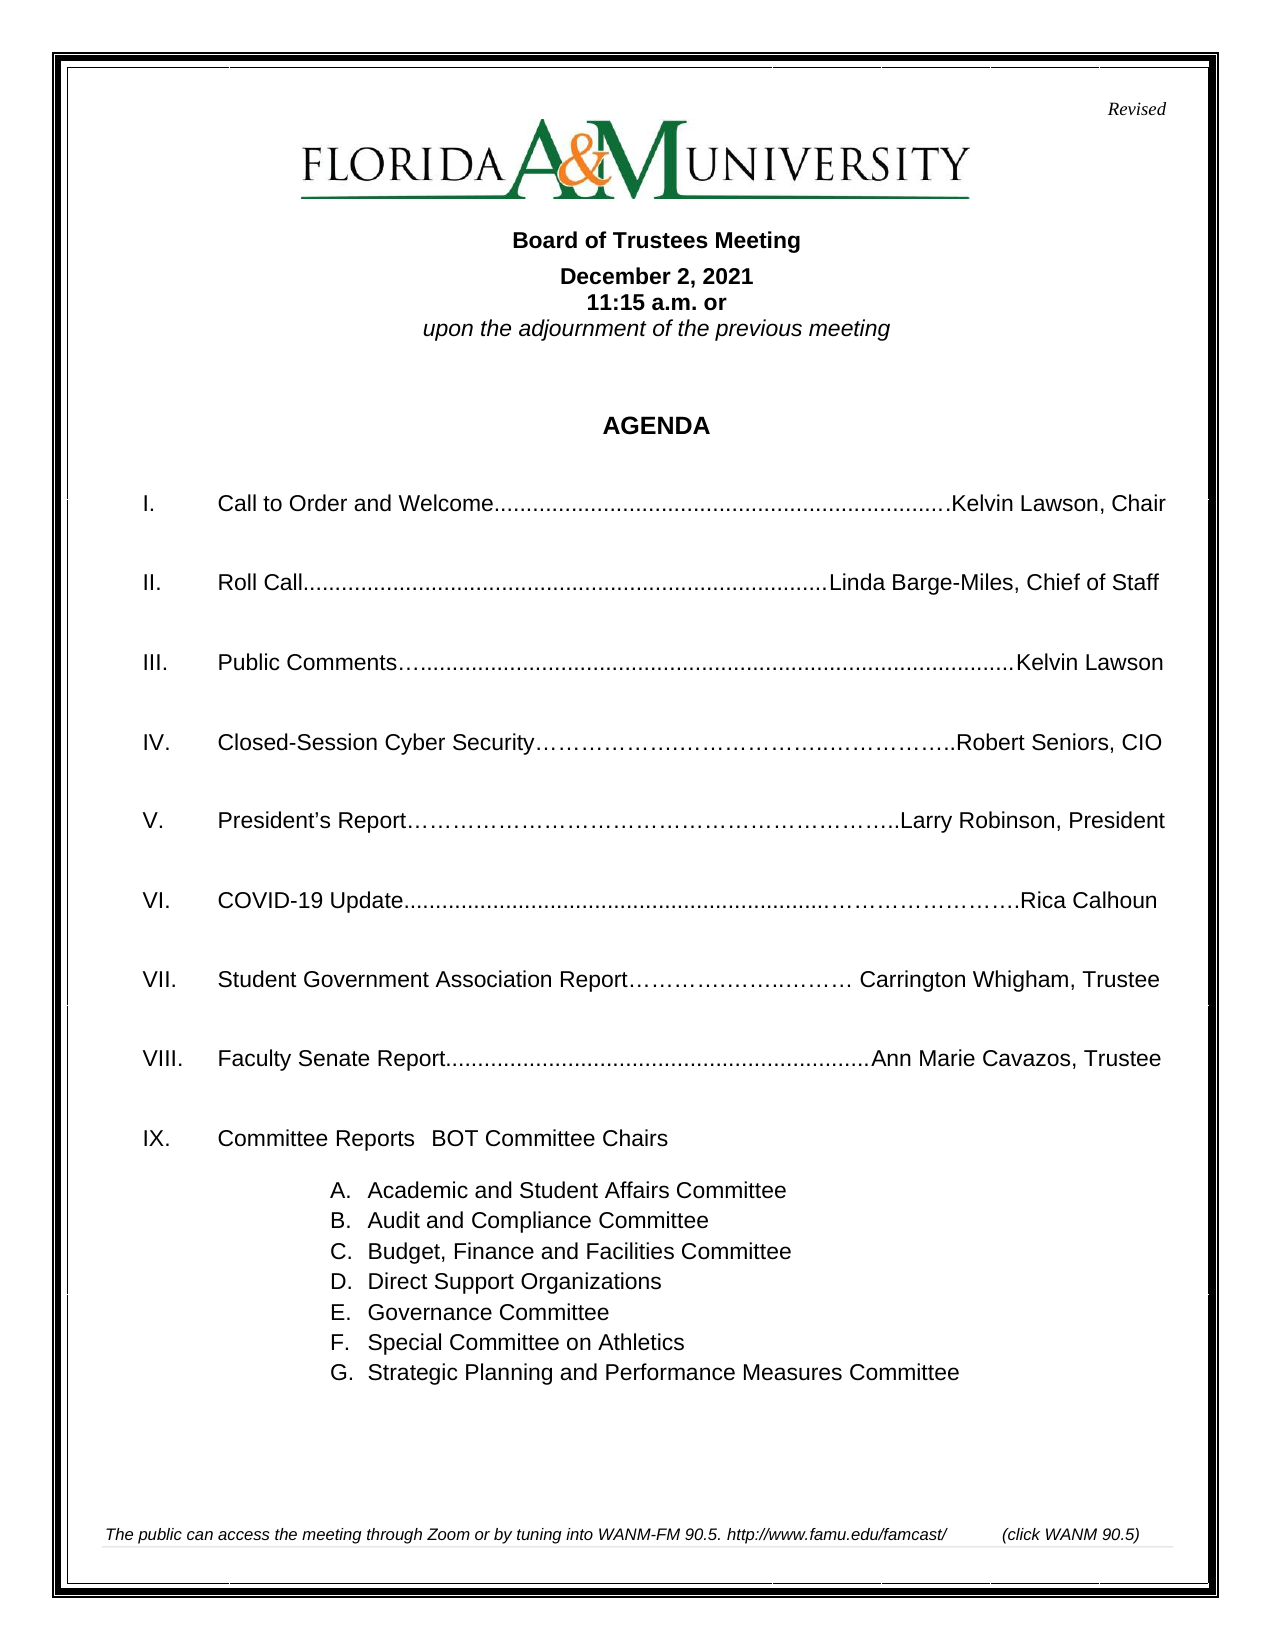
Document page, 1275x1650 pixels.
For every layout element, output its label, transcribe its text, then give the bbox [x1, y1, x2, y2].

list COVID-19 Update …………………….Rica Calhoun [142, 887, 1209, 913]
list Public Comments… Kelvin Lawson [142, 649, 1209, 676]
list Direct Support Organizations [330, 1268, 1209, 1294]
list Faculty Senate Report Ann Marie Cavazos, Trustee [142, 1045, 1209, 1072]
subtitle AGENDA [493, 411, 820, 440]
list Committee Reports BOT Committee Chairs [142, 1124, 1209, 1151]
list Call to Order and Welcome .Kelvin Lawson, Chair [142, 490, 1209, 516]
list Audit and Compliance Committee [330, 1207, 1209, 1234]
list Budget, Finance and Facilities Committee [330, 1238, 1209, 1264]
subtitle December 2, 2021 [493, 263, 820, 289]
text 11:15 a.m. or [493, 289, 820, 315]
picture [300, 119, 970, 199]
text Revised [301, 98, 1209, 119]
list Strategic Planning and Performance Measures Committee [330, 1359, 1209, 1386]
list Closed-Session Cyber Security……………….………………..……………..Robert Seniors, CIO [142, 728, 1209, 755]
list Roll Call Linda Barge-Miles, Chief of Staff [142, 569, 1209, 596]
list Governance Committee [330, 1298, 1209, 1325]
list Special Committee on Athletics [330, 1329, 1209, 1355]
text upon the adjournment of the previous meeting [402, 315, 911, 342]
list President’s Report………………………………………………………..Larry Robinson, President [142, 807, 1209, 834]
list Academic and Student Affairs Committee [330, 1177, 1209, 1204]
list Student Government Association Report………….……..……… Carrington Whigham, Trustee [142, 966, 1209, 992]
subtitle Board of Trustees Meeting [493, 227, 820, 253]
